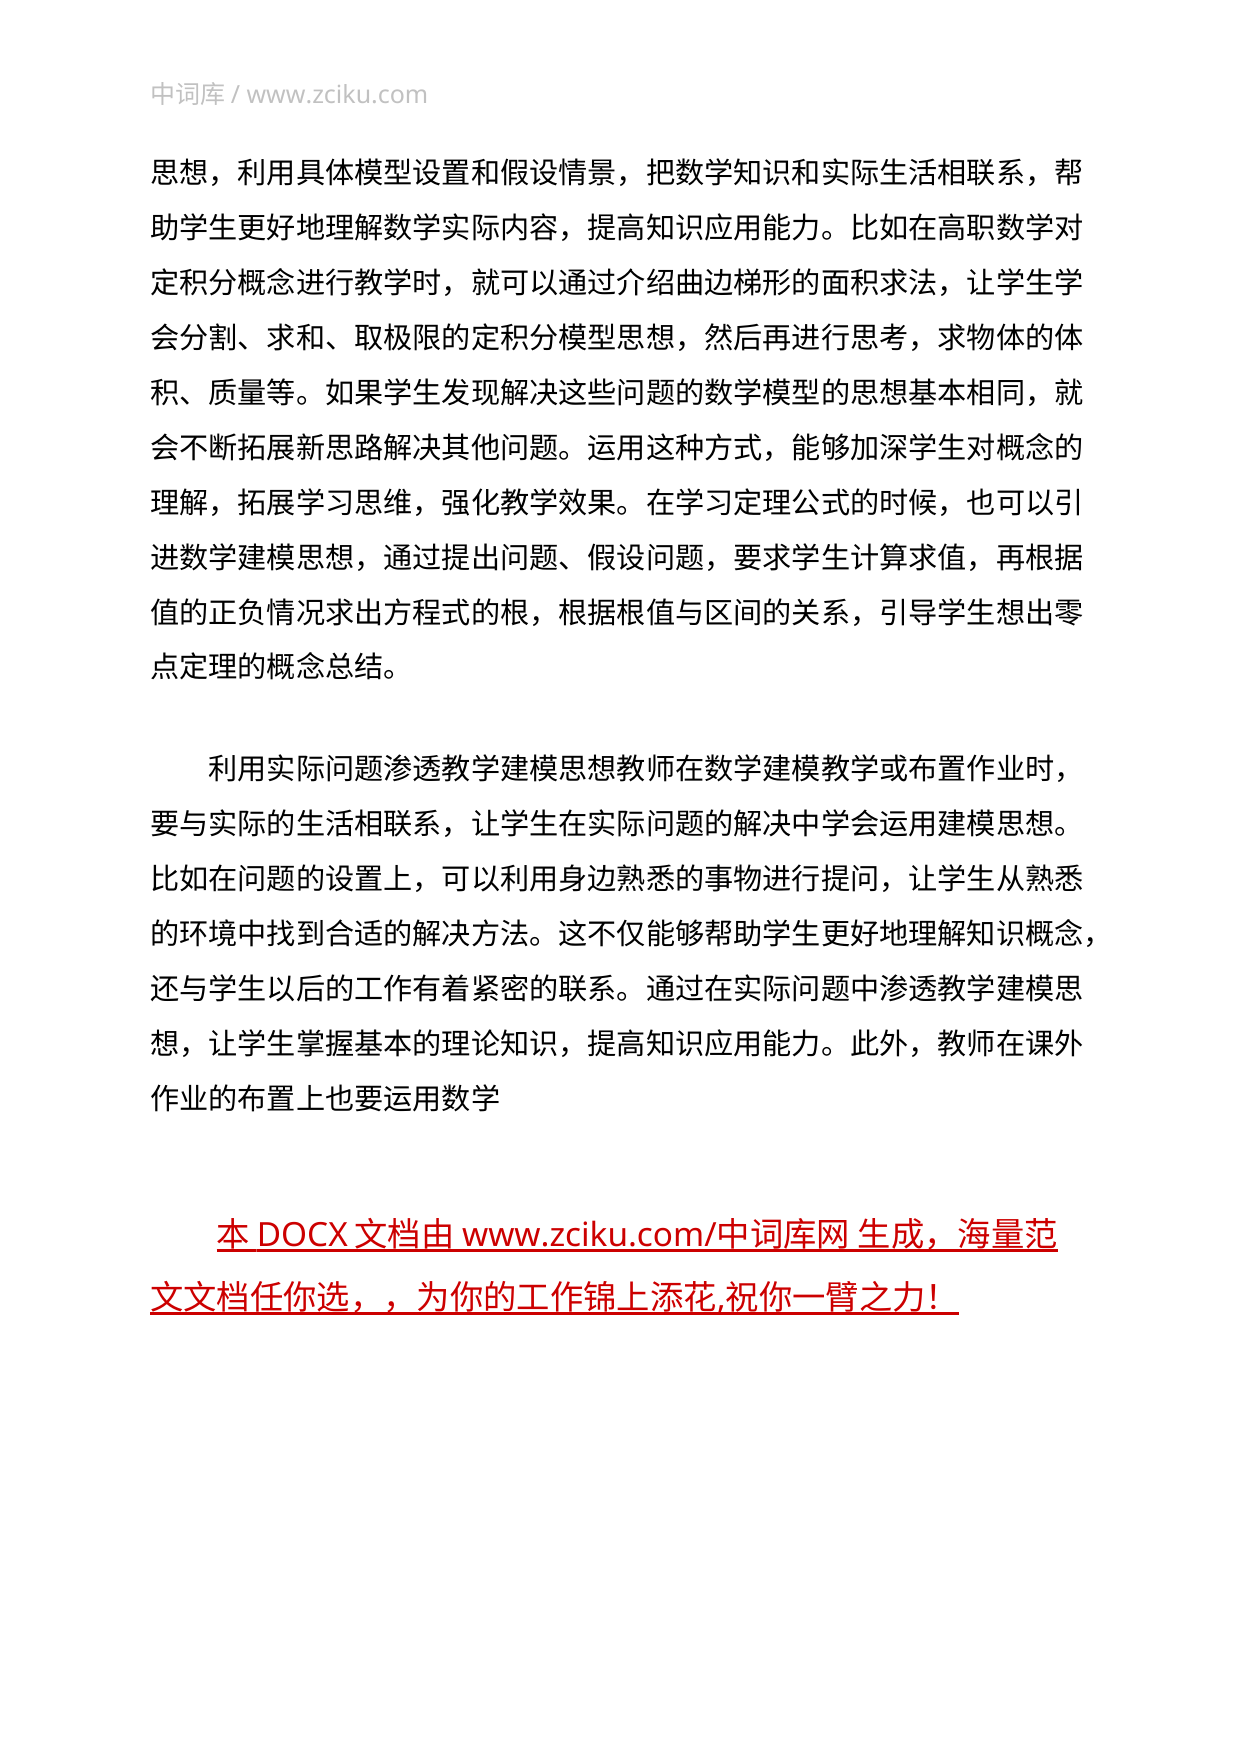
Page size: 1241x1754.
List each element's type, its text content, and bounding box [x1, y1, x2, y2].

text 本DOCX文档由 www.zciku.com/中词库网 生成，海量范文文档任你选，，为你的工作锦上添花,祝你一臂之力！ [150, 1208, 1090, 1319]
text 利用实际问题渗透教学建模思想教师在数学建模教学或布置作业时，要与实际的生活相联系，让学生在实际问题的解决中学会运用建模思想。比如在问题的设置上，可以利用身边熟悉的事物进行提问，让学生从熟悉的环境中找到合适的解决方法。这不仅能够帮助学生更好地理解知识概念，还与学生以后的工作有着紧密的联系。通过在实际问题中渗透教学建模思想，让学生掌握基本的理论知识，提高知识应用能力。此外，教师在课外作业的布置上也要运用数学 [150, 746, 1090, 1117]
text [150, 150, 1090, 686]
